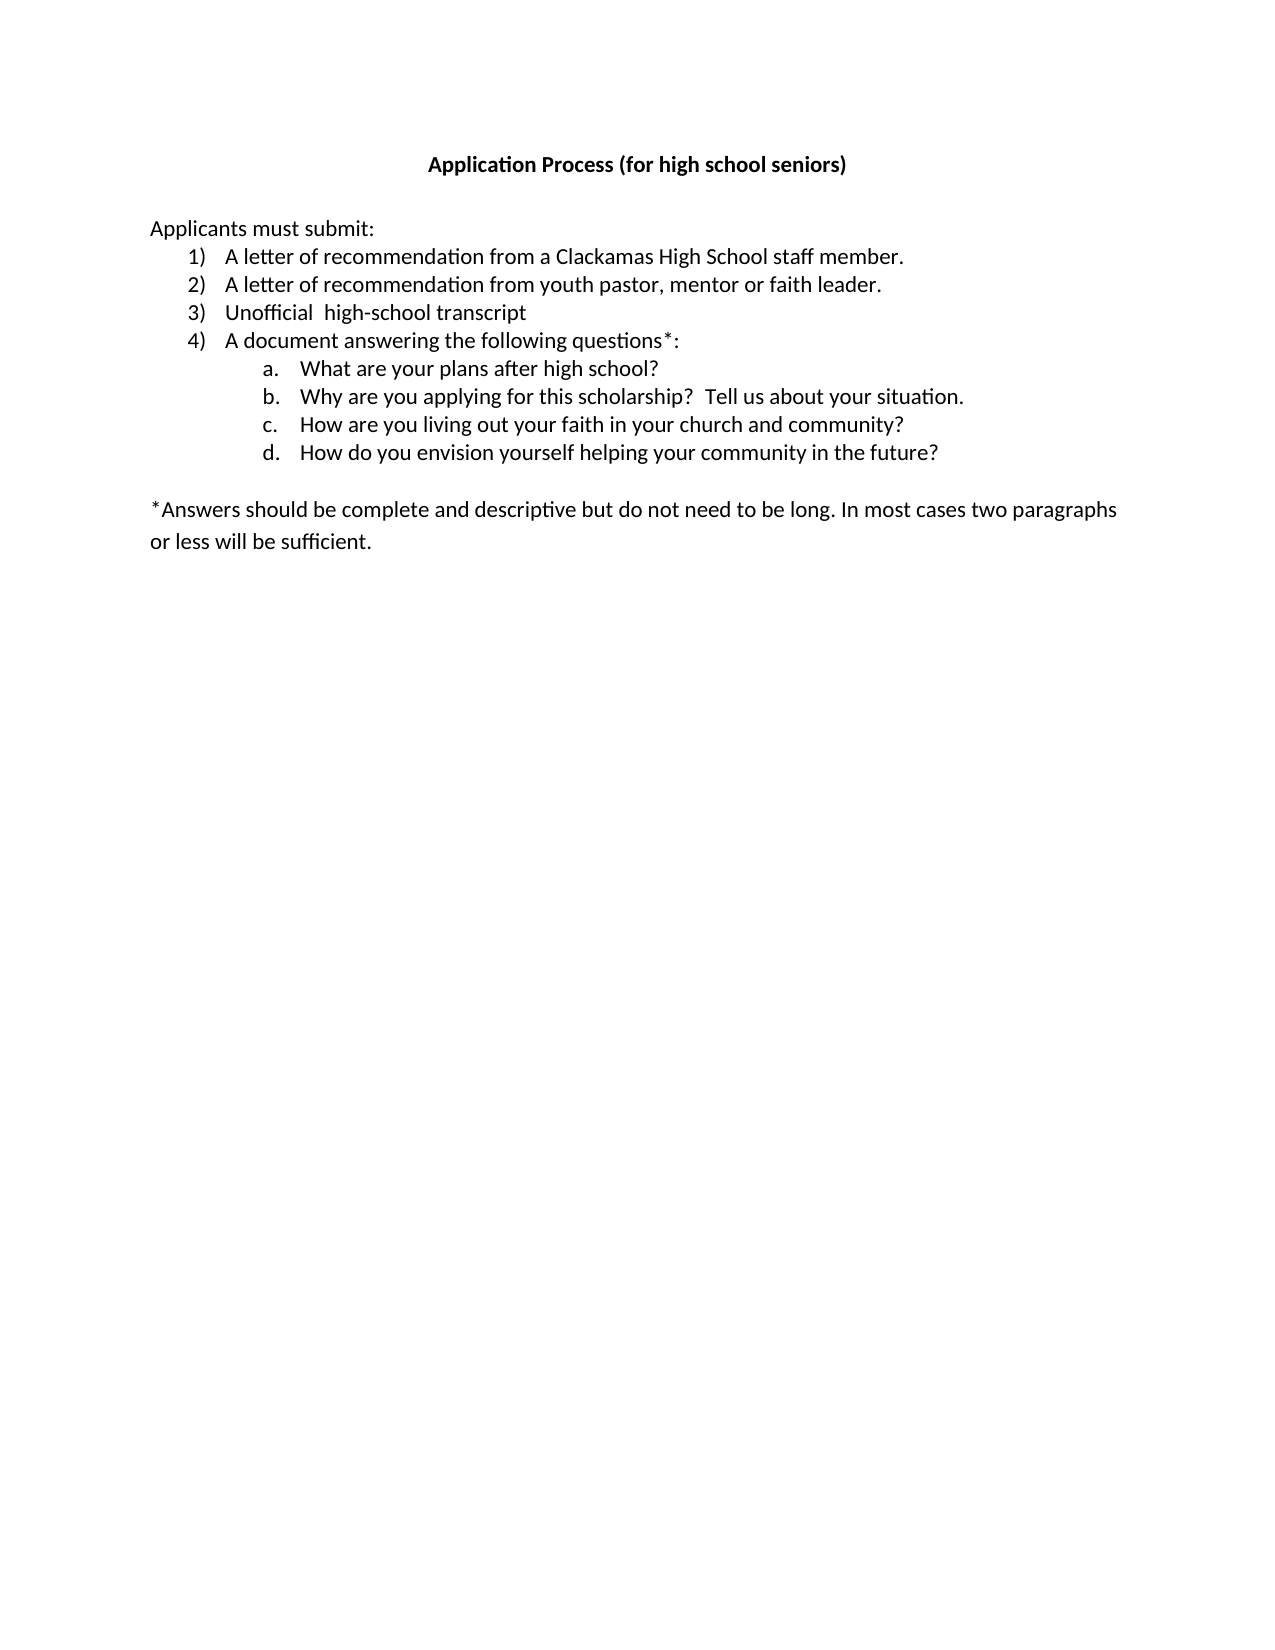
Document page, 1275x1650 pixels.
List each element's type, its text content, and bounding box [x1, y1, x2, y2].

text Application Process (for high school seniors) [150, 150, 1125, 178]
list A letter of recommendation from a Clackamas High School staff member. [187, 242, 1125, 270]
list How are you living out your faith in your church and community? [262, 411, 1125, 438]
list Unofficial high-school transcript [187, 298, 1125, 326]
list How do you envision yourself helping your community in the future? [262, 438, 1125, 467]
text *Answers should be complete and descriptive but do not need to be long. In most cases two paragraphs or less will be sufficient. [150, 495, 1125, 556]
text Applicants must submit: [150, 214, 1125, 242]
list Why are you applying for this scholarship? Tell us about your situation. [262, 382, 1125, 411]
list A letter of recommendation from youth pastor, mentor or faith leader. [187, 270, 1125, 298]
list A document answering the following questions*: [187, 326, 1125, 354]
list What are your plans after high school? [262, 354, 1125, 382]
